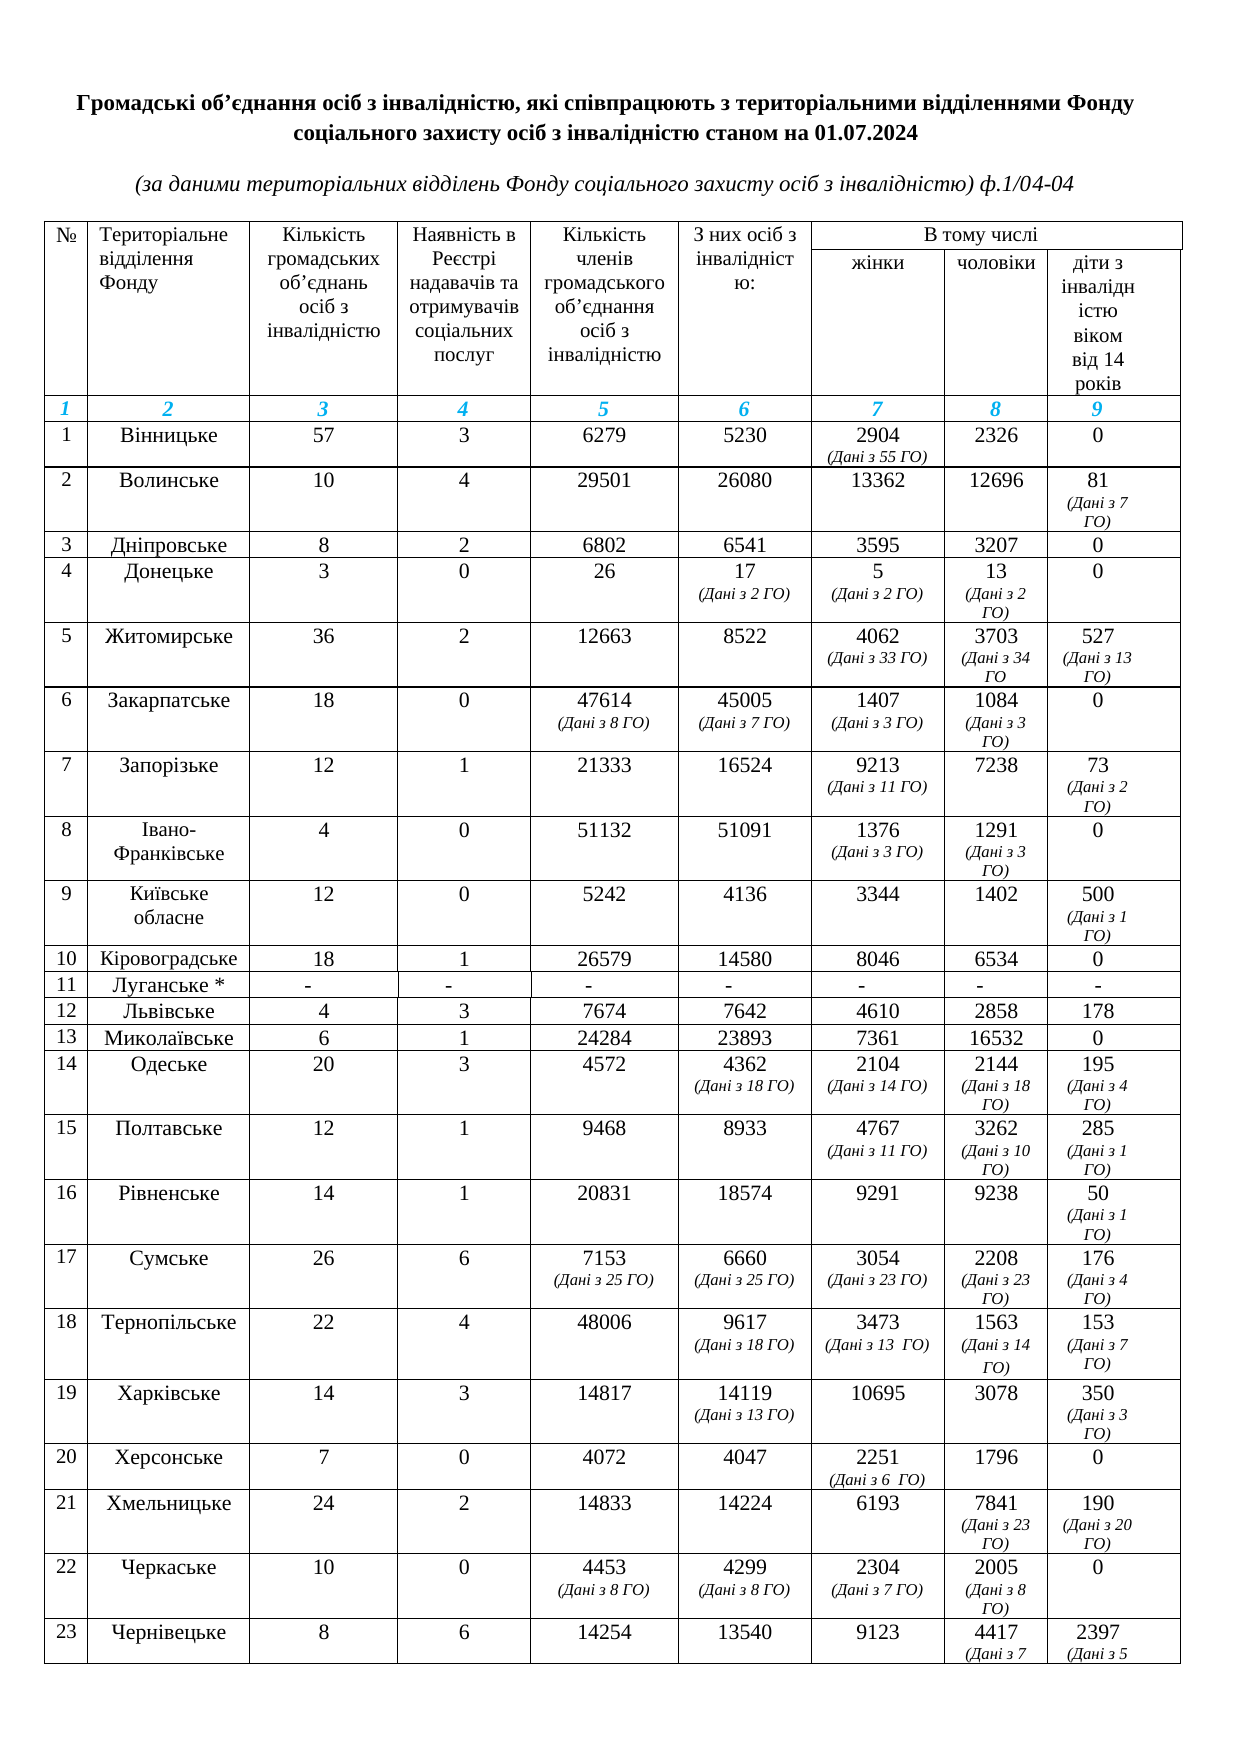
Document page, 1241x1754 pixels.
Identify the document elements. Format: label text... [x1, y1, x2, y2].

table_cell 18574 [679, 1180, 811, 1243]
table_cell 3344 [812, 881, 944, 945]
table_cell 45005 (Дані з 7 ГО) [679, 688, 811, 751]
table_cell 0 [398, 1554, 530, 1618]
table_header Наявність в Реєстрі надавачів та отримувачів соціальних послуг [398, 222, 530, 395]
table_cell 8 [250, 532, 397, 557]
table_cell 8 [45, 817, 87, 880]
table_cell 9 [1048, 396, 1180, 421]
table_cell 1 [398, 946, 530, 971]
table_cell 7238 [945, 752, 1047, 816]
table_cell 1291 (Дані з 3 ГО) [945, 817, 1047, 880]
table_cell 16532 [945, 1025, 1047, 1050]
table_cell 2208 (Дані з 23 ГО) [945, 1245, 1047, 1308]
table_cell 2 [88, 396, 249, 421]
table_cell 0 [1048, 422, 1180, 466]
table_cell Тернопільське [88, 1309, 249, 1379]
table_cell 3054 (Дані з 23 ГО) [812, 1245, 944, 1308]
table_cell 7 [45, 752, 87, 816]
table_cell 0 [1048, 1554, 1180, 1618]
table_cell 29501 [531, 468, 678, 531]
table_cell 0 [1048, 688, 1180, 751]
table_header № [45, 222, 87, 395]
table_cell 23 [45, 1619, 87, 1663]
table_cell Харківське [88, 1380, 249, 1443]
table_cell 21 [45, 1490, 87, 1553]
table_cell 2326 [945, 422, 1047, 466]
table_cell 7674 [531, 998, 678, 1023]
table_cell 7 [250, 1444, 397, 1489]
table_cell 6802 [531, 532, 678, 557]
table_cell 527 (Дані з 13 ГО) [1048, 623, 1180, 686]
table_cell Житомирське [88, 623, 249, 686]
table_cell 13362 [812, 468, 944, 531]
table_cell 16524 [679, 752, 811, 816]
table_cell 7 [812, 396, 944, 421]
table_cell 3703 (Дані з 34 ГО [945, 623, 1047, 686]
table_cell 14833 [531, 1490, 678, 1553]
table_cell 3078 [945, 1380, 1047, 1443]
table_cell 2 [45, 468, 87, 531]
table_cell 18 [45, 1309, 87, 1379]
table_cell 9 [45, 881, 87, 945]
table_cell 12 [250, 752, 397, 816]
table_cell 3 [45, 532, 87, 557]
table_cell Рівненське [88, 1180, 249, 1243]
table_cell 14 [250, 1380, 397, 1443]
table_cell 18 [250, 688, 397, 751]
table_cell 3 [250, 396, 397, 421]
table_cell 0 [398, 558, 530, 622]
table_cell - [812, 972, 944, 997]
table_cell 14254 [531, 1619, 678, 1663]
table_cell 0 [398, 881, 530, 945]
table_cell 4136 [679, 881, 811, 945]
table_header Кількість членів громадського об’єднання осіб з інвалідністю [531, 222, 678, 395]
table_cell 14224 [679, 1490, 811, 1553]
table_cell 4572 [531, 1051, 678, 1114]
table_cell 48006 [531, 1309, 678, 1379]
table_cell 1 [398, 1115, 530, 1179]
table_cell 12 [250, 1115, 397, 1179]
table_cell 19 [45, 1380, 87, 1443]
table_cell 17 (Дані з 2 ГО) [679, 558, 811, 622]
table_cell 7361 [812, 1025, 944, 1050]
table_cell 12 [45, 998, 87, 1023]
table_cell 7642 [679, 998, 811, 1023]
table_cell 36 [250, 623, 397, 686]
table_cell 8933 [679, 1115, 811, 1179]
table_cell 6193 [812, 1490, 944, 1553]
table_cell 5 [531, 396, 678, 421]
table_header Територіальне відділення Фонду [88, 222, 249, 395]
table_cell 2904 (Дані з 55 ГО) [812, 422, 944, 466]
table_cell 6 [45, 688, 87, 751]
table_cell 0 [398, 688, 530, 751]
table_cell 3 [398, 998, 530, 1023]
table_cell 6279 [531, 422, 678, 466]
table_cell 17 [45, 1245, 87, 1308]
table_cell - [945, 972, 1047, 997]
table_cell 6 [398, 1245, 530, 1308]
table_cell 10 [45, 946, 87, 971]
table_cell 4072 [531, 1444, 678, 1489]
table_cell 1084 (Дані з 3 ГО) [945, 688, 1047, 751]
table_cell 4 [398, 1309, 530, 1379]
table_cell 21333 [531, 752, 678, 816]
table_cell 1376 (Дані з 3 ГО) [812, 817, 944, 880]
table_cell 2251 (Дані з 6 ГО) [812, 1444, 944, 1489]
table_cell 178 [1048, 998, 1180, 1023]
table_cell 6 [679, 396, 811, 421]
table_cell Луганське * [88, 972, 249, 997]
table_cell 5 (Дані з 2 ГО) [812, 558, 944, 622]
table_cell 5230 [679, 422, 811, 466]
table_cell 9617 (Дані з 18 ГО) [679, 1309, 811, 1379]
table_cell 1 [45, 396, 87, 421]
table_cell 4767 (Дані з 11 ГО) [812, 1115, 944, 1179]
table_cell - [250, 972, 398, 997]
table_cell 1 [398, 1180, 530, 1243]
table_cell чоловіки [945, 250, 1047, 395]
table_cell 4 [250, 998, 397, 1023]
table_cell 195 (Дані з 4 ГО) [1048, 1051, 1180, 1114]
table_cell 51132 [531, 817, 678, 880]
table_cell 2144 (Дані з 18 ГО) [945, 1051, 1047, 1114]
table_cell 0 [1048, 817, 1180, 880]
table_cell 7841 (Дані з 23 ГО) [945, 1490, 1047, 1553]
table_cell 9213 (Дані з 11 ГО) [812, 752, 944, 816]
table_cell 57 [250, 422, 397, 466]
table_cell Дніпровське [88, 532, 249, 557]
table_cell 11 [45, 972, 87, 997]
table_cell 0 [1048, 1444, 1180, 1489]
table_cell 4453 (Дані з 8 ГО) [531, 1554, 678, 1618]
text Громадські об’єднання осіб з інвалідністю, які співпрацюють з територіальними відділеннями Фонду соціального захисту осіб з інвалідністю станом на 01.07.2024 [44, 88, 1167, 145]
table_cell 4610 [812, 998, 944, 1023]
table_cell 8522 [679, 623, 811, 686]
table_cell Херсонське [88, 1444, 249, 1489]
table_cell 13 [45, 1025, 87, 1050]
table_cell 2104 (Дані з 14 ГО) [812, 1051, 944, 1114]
table_cell 10 [250, 468, 397, 531]
table_cell 26579 [531, 946, 678, 971]
table_cell 8 [945, 396, 1047, 421]
table_cell 2 [398, 1490, 530, 1553]
table_cell 13540 [679, 1619, 811, 1663]
table_cell 176 (Дані з 4 ГО) [1048, 1245, 1180, 1308]
table_cell Чернівецьке [88, 1619, 249, 1663]
table_header З них осіб з інвалідністю: [679, 222, 811, 395]
text (за даними територіальних відділень Фонду соціального захисту осіб з інвалідністю) ф.1/04-04 [44, 170, 1167, 196]
table_cell 12696 [945, 468, 1047, 531]
table_cell 24 [250, 1490, 397, 1553]
table_cell Львівське [88, 998, 249, 1023]
table_cell Київське обласне [88, 881, 249, 945]
table_cell 285 (Дані з 1 ГО) [1048, 1115, 1180, 1179]
table_cell 22 [45, 1554, 87, 1618]
table_cell 6660 (Дані з 25 ГО) [679, 1245, 811, 1308]
table_cell 16 [45, 1180, 87, 1243]
table_cell 26 [531, 558, 678, 622]
table_cell діти з інвалідністю віком від 14 років [1048, 250, 1180, 395]
table_cell 6 [398, 1619, 530, 1663]
table_cell 0 [1048, 946, 1180, 971]
table_cell 50 (Дані з 1 ГО) [1048, 1180, 1180, 1243]
table_cell 13 (Дані з 2 ГО) [945, 558, 1047, 622]
table_cell 8046 [812, 946, 944, 971]
table_cell 500 (Дані з 1 ГО) [1048, 881, 1180, 945]
table_cell 3207 [945, 532, 1047, 557]
table_cell 26 [250, 1245, 397, 1308]
table_cell 9238 [945, 1180, 1047, 1243]
table_cell - [1048, 972, 1180, 997]
table_cell 9291 [812, 1180, 944, 1243]
table_cell 14817 [531, 1380, 678, 1443]
table_cell 153 (Дані з 7 ГО) [1048, 1309, 1180, 1379]
table_cell Вінницьке [88, 422, 249, 466]
table_cell 0 [1048, 532, 1180, 557]
table_cell 3595 [812, 532, 944, 557]
table_cell 14580 [679, 946, 811, 971]
table_cell 14 [250, 1180, 397, 1243]
table_cell Одеське [88, 1051, 249, 1114]
table_cell 4 [398, 468, 530, 531]
table_cell 6541 [679, 532, 811, 557]
table_cell 4 [398, 396, 530, 421]
table_cell 1 [398, 1025, 530, 1050]
table_cell 190 (Дані з 20 ГО) [1048, 1490, 1180, 1553]
table_cell 4 [250, 817, 397, 880]
table_cell 12 [250, 881, 397, 945]
table_cell Запорізьке [88, 752, 249, 816]
table_cell Хмельницьке [88, 1490, 249, 1553]
table_cell 4 [45, 558, 87, 622]
table_cell 0 [398, 1444, 530, 1489]
table_cell 20831 [531, 1180, 678, 1243]
table_cell 10695 [812, 1380, 944, 1443]
table_cell 1563 (Дані з 14 ГО) [945, 1309, 1047, 1379]
table_cell 3 [398, 422, 530, 466]
table_cell 4417 (Дані з 7 ГО) [945, 1619, 1047, 1663]
table_cell 15 [45, 1115, 87, 1179]
table_cell 2858 [945, 998, 1047, 1023]
table_cell жінки [812, 250, 944, 395]
table_cell 12663 [531, 623, 678, 686]
table_cell 47614 (Дані з 8 ГО) [531, 688, 678, 751]
table_cell 51091 [679, 817, 811, 880]
table_cell 0 [1048, 558, 1180, 622]
table_cell 4047 [679, 1444, 811, 1489]
table_cell 23893 [679, 1025, 811, 1050]
table_header В тому числі [812, 222, 1182, 249]
table_cell 9468 [531, 1115, 678, 1179]
table_cell 2304 (Дані з 7 ГО) [812, 1554, 944, 1618]
table_cell Волинське [88, 468, 249, 531]
table_cell 24284 [531, 1025, 678, 1050]
table_cell 26080 [679, 468, 811, 531]
table_cell 3473 (Дані з 13 ГО) [812, 1309, 944, 1379]
table_cell 18 [250, 946, 397, 971]
table_cell 1402 [945, 881, 1047, 945]
table_cell Закарпатське [88, 688, 249, 751]
table_cell 5242 [531, 881, 678, 945]
table_cell 3 [250, 558, 397, 622]
table_cell 14 [45, 1051, 87, 1114]
table_cell Миколаївське [88, 1025, 249, 1050]
table_cell 2397 (Дані з 5 ГО) [1048, 1619, 1180, 1663]
table_cell 1 [398, 752, 530, 816]
table_cell Донецьке [88, 558, 249, 622]
table_cell 350 (Дані з 3 ГО) [1048, 1380, 1180, 1443]
table_cell - [532, 972, 678, 997]
table_cell 14119 (Дані з 13 ГО) [679, 1380, 811, 1443]
table_cell Полтавське [88, 1115, 249, 1179]
table_header Кількість громадських об’єднань осіб з інвалідністю [250, 222, 397, 395]
table_cell 20 [45, 1444, 87, 1489]
table_cell 1796 [945, 1444, 1047, 1489]
table_cell 7153 (Дані з 25 ГО) [531, 1245, 678, 1308]
table_cell 3262 (Дані з 10 ГО) [945, 1115, 1047, 1179]
table_cell 4062 (Дані з 33 ГО) [812, 623, 944, 686]
table_cell 2 [398, 623, 530, 686]
table_cell - [399, 972, 531, 997]
table_cell 8 [250, 1619, 397, 1663]
table_cell Івано-Франківське [88, 817, 249, 880]
table_cell 0 [398, 817, 530, 880]
table_cell 5 [45, 623, 87, 686]
table_cell - [679, 972, 811, 997]
table_cell Кіровоградське [88, 946, 249, 971]
table_cell 4362 (Дані з 18 ГО) [679, 1051, 811, 1114]
table_cell 0 [1048, 1025, 1180, 1050]
table_cell 1407 (Дані з 3 ГО) [812, 688, 944, 751]
table_cell 1 [45, 422, 87, 466]
table_cell 10 [250, 1554, 397, 1618]
table_cell Черкаське [88, 1554, 249, 1618]
table_cell 3 [398, 1051, 530, 1114]
table_cell 81 (Дані з 7 ГО) [1048, 468, 1180, 531]
table_cell 73 (Дані з 2 ГО) [1048, 752, 1180, 816]
table_cell 9123 [812, 1619, 944, 1663]
table_cell 22 [250, 1309, 397, 1379]
table_cell Сумське [88, 1245, 249, 1308]
table_cell 2005 (Дані з 8 ГО) [945, 1554, 1047, 1618]
table_cell 6534 [945, 946, 1047, 971]
table_cell 4299 (Дані з 8 ГО) [679, 1554, 811, 1618]
table_cell 20 [250, 1051, 397, 1114]
table_cell 6 [250, 1025, 397, 1050]
table_cell 3 [398, 1380, 530, 1443]
table_cell 2 [398, 532, 530, 557]
